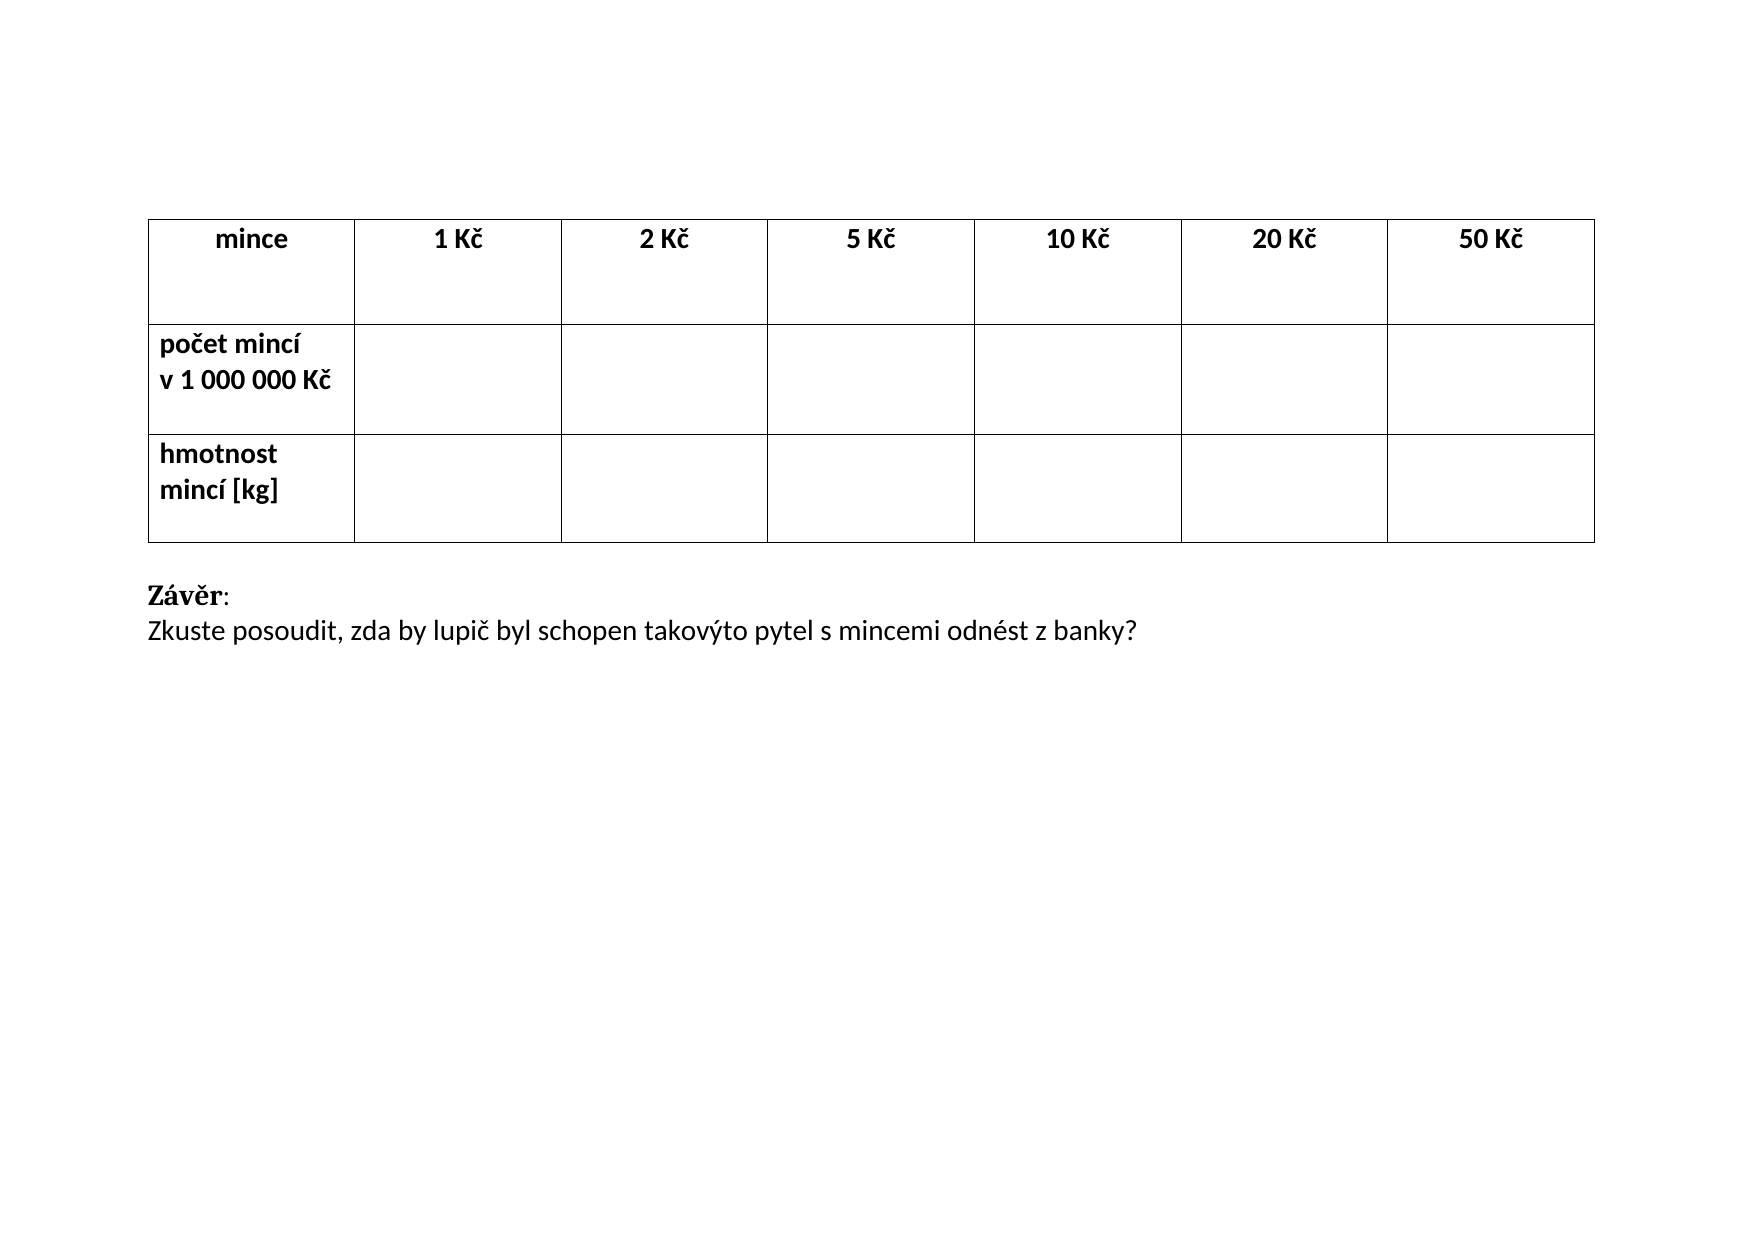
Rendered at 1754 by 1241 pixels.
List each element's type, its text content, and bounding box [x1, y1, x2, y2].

text Závěr: [148, 579, 1606, 612]
table_header 2 Kč [562, 220, 767, 324]
table_cell [355, 325, 561, 434]
table_header 20 Kč [1182, 220, 1387, 324]
table_cell [562, 435, 767, 542]
table_cell [975, 325, 1181, 434]
table_cell [975, 435, 1181, 542]
table_cell hmotnost mincí [kg] [149, 435, 354, 542]
table_cell [562, 325, 767, 434]
table_header 10 Kč [975, 220, 1181, 324]
table_header 1 Kč [355, 220, 561, 324]
table_cell [1182, 435, 1387, 542]
table_cell počet mincí v 1 000 000 Kč [149, 325, 354, 434]
table_header mince [149, 220, 354, 324]
table_cell [768, 325, 974, 434]
table_cell [1182, 325, 1387, 434]
table_cell [355, 435, 561, 542]
table_header 5 Kč [768, 220, 974, 324]
table_cell [768, 435, 974, 542]
table_header 50 Kč [1388, 220, 1594, 324]
table_cell [1388, 435, 1594, 542]
text Zkuste posoudit, zda by lupič byl schopen takovýto pytel s mincemi odnést z banky? [148, 612, 1606, 648]
table_cell [1388, 325, 1594, 434]
